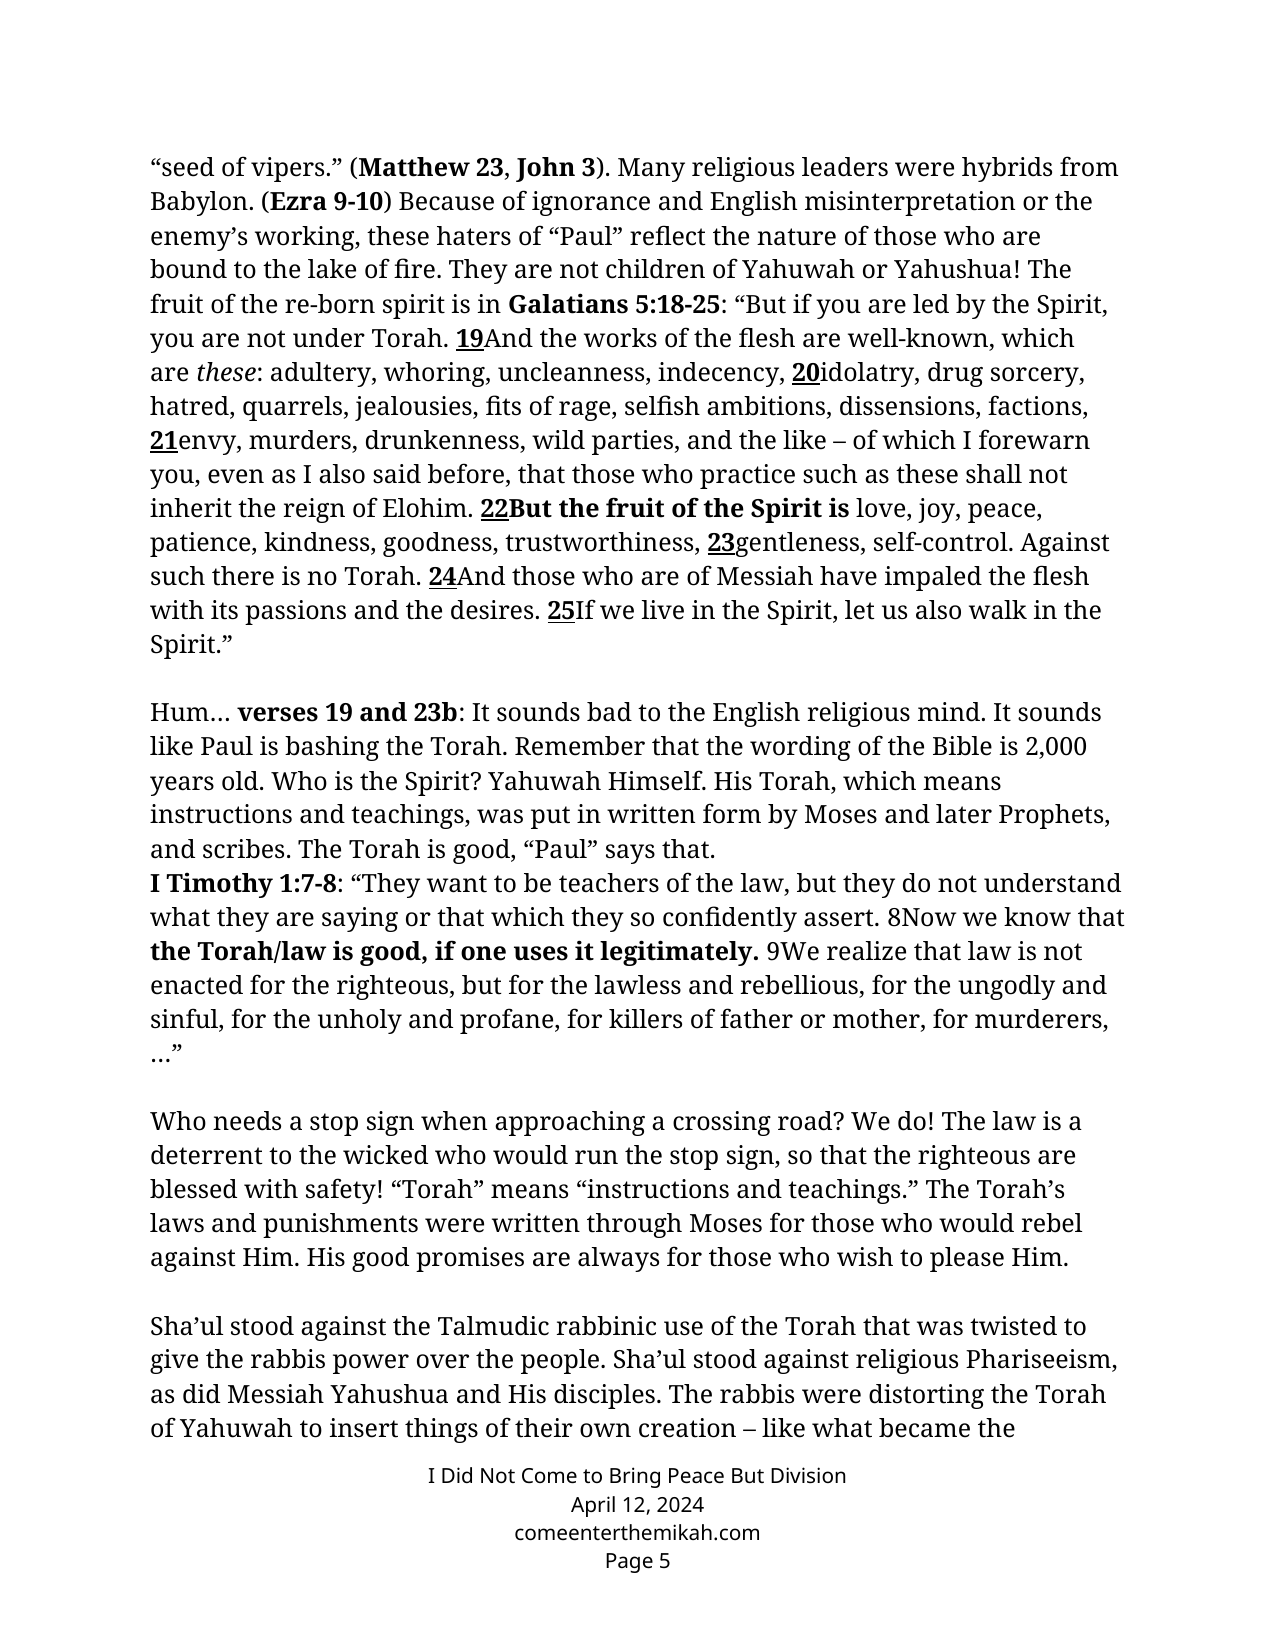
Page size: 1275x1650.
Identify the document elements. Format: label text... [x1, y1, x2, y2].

text Who needs a stop sign when approaching a crossing road? We do! The law is a deterrent to the wicked who would run the stop sign, so that the righteous are blessed with safety! “Torah” means “instructions and teachings.” The Torah’s laws and punishments were written through Moses for those who would rebel against Him. His good promises are always for those who wish to please Him. [150, 1104, 1125, 1274]
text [150, 1308, 1125, 1444]
text I Timothy 1:7-8: “They want to be teachers of the law, but they do not understand what they are saying or that which they so confidently assert. 8Now we know that the Torah/law is good, if one uses it legitimately. 9We realize that law is not enacted for the righteous, but for the lawless and rebellious, for the ungodly and sinful, for the unholy and profane, for killers of father or mother, for murderers,…” [150, 865, 1125, 1070]
text Hum… verses 19 and 23b: It sounds bad to the English religious mind. It sounds like Paul is bashing the Torah. Remember that the wording of the Bible is 2,000 years old. Who is the Spirit? Yahuwah Himself. His Torah, which means instructions and teachings, was put in written form by Moses and later Prophets, and scribes. The Torah is good, “Paul” says that. [150, 695, 1125, 865]
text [150, 150, 1125, 661]
